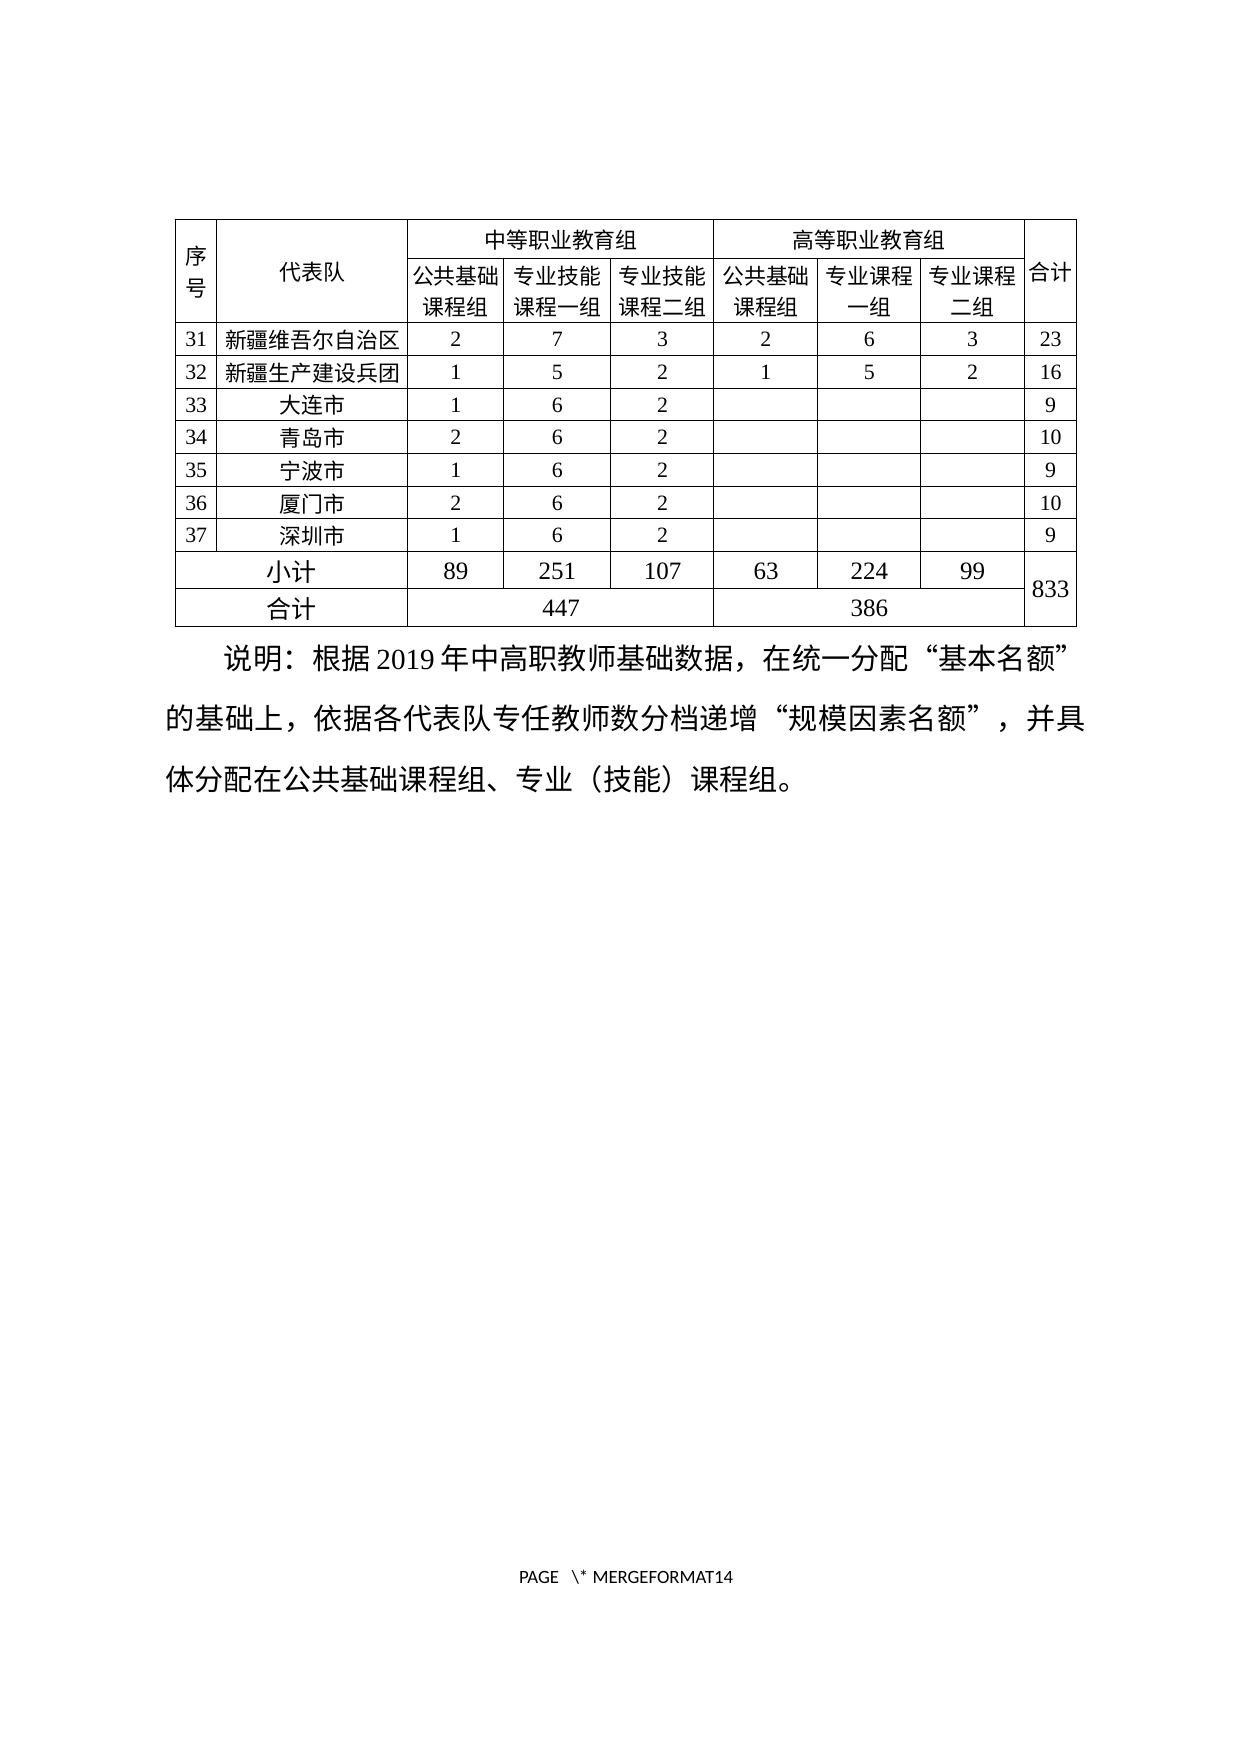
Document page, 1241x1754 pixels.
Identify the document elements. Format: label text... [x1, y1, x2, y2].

table_cell 10 [1025, 487, 1076, 518]
table_cell [921, 454, 1024, 486]
table_cell 89 [408, 552, 503, 588]
table_cell 专业技能 课程二组 [611, 259, 713, 322]
table_cell 1 [408, 356, 503, 387]
table_cell 新疆维吾尔自治区 [217, 323, 407, 355]
table_cell 7 [504, 323, 610, 355]
table_cell 2 [611, 389, 713, 420]
table_cell [921, 519, 1024, 551]
table_cell 新疆生产建设兵团 [217, 356, 407, 387]
table_cell 9 [1025, 389, 1076, 420]
table_cell 深圳市 [217, 519, 407, 551]
table_cell 5 [504, 356, 610, 387]
table_cell 63 [714, 552, 817, 588]
table_cell [714, 487, 817, 518]
table_cell 1 [408, 519, 503, 551]
table_cell 6 [504, 519, 610, 551]
table_cell 大连市 [217, 389, 407, 420]
table_cell 公共基础 课程组 [408, 259, 503, 322]
table_cell 23 [1025, 323, 1076, 355]
table_cell 2 [611, 356, 713, 387]
table_cell [818, 487, 920, 518]
table_cell 35 [176, 454, 216, 486]
table_cell 107 [611, 552, 713, 588]
table_cell 合计 [176, 589, 407, 626]
table_header 代表队 [217, 220, 407, 322]
table_cell 2 [611, 421, 713, 453]
table_cell 青岛市 [217, 421, 407, 453]
table_cell [818, 421, 920, 453]
table_cell 2 [408, 421, 503, 453]
table_cell 2 [921, 356, 1024, 387]
table_header 合计 [1025, 220, 1076, 322]
table_header 中等职业教育组 [408, 220, 713, 258]
table_cell 6 [504, 454, 610, 486]
table_cell 833 [1025, 552, 1076, 626]
table_cell 6 [504, 421, 610, 453]
table_cell 3 [611, 323, 713, 355]
table_cell [921, 389, 1024, 420]
table_cell 2 [408, 323, 503, 355]
table_cell 6 [818, 323, 920, 355]
table_cell 33 [176, 389, 216, 420]
table_cell 34 [176, 421, 216, 453]
table_cell 厦门市 [217, 487, 407, 518]
table_cell 2 [611, 454, 713, 486]
table_header 序号 [176, 220, 216, 322]
table_cell 专业课程 一组 [818, 259, 920, 322]
table_cell 31 [176, 323, 216, 355]
table_cell 224 [818, 552, 920, 588]
table_cell 447 [408, 589, 713, 626]
table_cell 小计 [176, 552, 407, 588]
table_cell 1 [408, 454, 503, 486]
table_cell [714, 454, 817, 486]
table_cell [714, 421, 817, 453]
table_cell [818, 389, 920, 420]
table_cell 2 [408, 487, 503, 518]
table_cell [921, 421, 1024, 453]
table_cell 32 [176, 356, 216, 387]
table_cell [818, 454, 920, 486]
table_cell [714, 519, 817, 551]
table_cell 37 [176, 519, 216, 551]
table_header 高等职业教育组 [714, 220, 1024, 258]
table_cell 宁波市 [217, 454, 407, 486]
table_cell 1 [714, 356, 817, 387]
table_cell [818, 519, 920, 551]
table_cell 9 [1025, 454, 1076, 486]
table_cell 6 [504, 389, 610, 420]
table_cell 2 [611, 519, 713, 551]
table_cell 2 [611, 487, 713, 518]
table_cell 3 [921, 323, 1024, 355]
table_cell [921, 487, 1024, 518]
table_cell 公共基础 课程组 [714, 259, 817, 322]
table_cell 专业课程 二组 [921, 259, 1024, 322]
table_cell 1 [408, 389, 503, 420]
table_cell 16 [1025, 356, 1076, 387]
table_cell 9 [1025, 519, 1076, 551]
table_cell 2 [714, 323, 817, 355]
table_cell [714, 389, 817, 420]
table_cell 386 [714, 589, 1024, 626]
table_cell 251 [504, 552, 610, 588]
table_cell 专业技能 课程一组 [504, 259, 610, 322]
table_cell 10 [1025, 421, 1076, 453]
text 说明：根据2019年中高职教师基础数据，在统一分配“基本名额”的基础上，依据各代表队专任教师数分档递增“规模因素名额”，并具体分配在公共基础课程组、专业（技能）课程组。 [165, 627, 1087, 807]
table_cell 6 [504, 487, 610, 518]
table_cell 36 [176, 487, 216, 518]
table_cell 99 [921, 552, 1024, 588]
table_cell 5 [818, 356, 920, 387]
